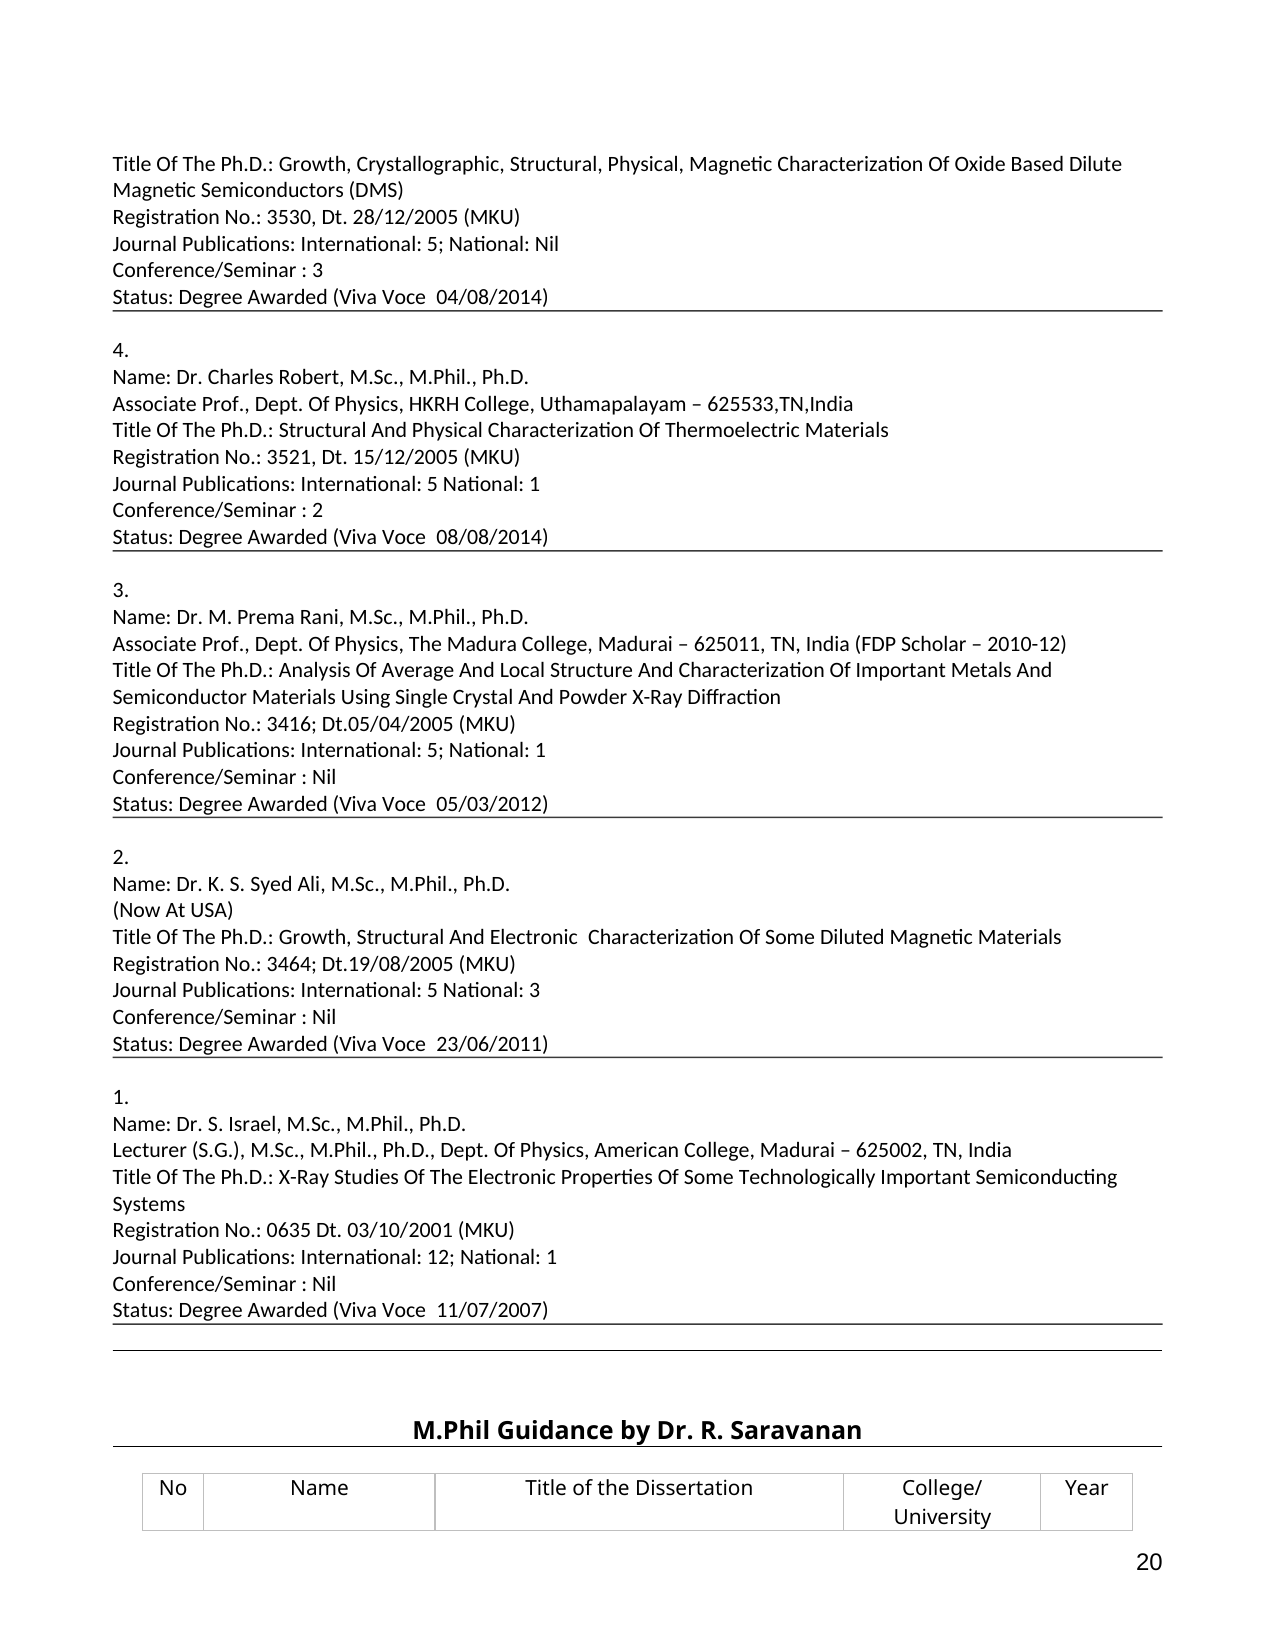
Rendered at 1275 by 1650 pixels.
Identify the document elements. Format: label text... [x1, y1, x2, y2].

text M.Phil Guidance by Dr. R. Saravanan [112, 1409, 1162, 1447]
text 3. [112, 577, 1162, 603]
text Associate Prof., Dept. Of Physics, The Madura College, Madurai – 625011, TN, India (FDP Scholar – 2010-12) [112, 630, 1162, 657]
text Status: Degree Awarded (Viva Voce 05/03/2012) [112, 790, 1162, 816]
text Name: Dr. M. Prema Rani, M.Sc., M.Phil., Ph.D. [112, 603, 1162, 630]
text Name: Dr. K. S. Syed Ali, M.Sc., M.Phil., Ph.D. [112, 870, 1162, 897]
text Registration No.: 3521, Dt. 15/12/2005 (MKU) [112, 443, 1162, 470]
text Registration No.: 3530, Dt. 28/12/2005 (MKU) [112, 203, 1162, 230]
text Registration No.: 3416; Dt.05/04/2005 (MKU) [112, 710, 1162, 737]
table_header No [143, 1474, 203, 1530]
text Title Of The Ph.D.: Analysis Of Average And Local Structure And Characterization Of Important Metals And Semiconductor Materials Using Single Crystal And Powder X-Ray Diffraction [112, 657, 1162, 710]
text Name: Dr. S. Israel, M.Sc., M.Phil., Ph.D. [112, 1110, 1162, 1137]
text Lecturer (S.G.), M.Sc., M.Phil., Ph.D., Dept. Of Physics, American College, Madurai – 625002, TN, India [112, 1137, 1162, 1163]
text 4. [112, 337, 1162, 363]
text Journal Publications: International: 5 National: 3 [112, 977, 1162, 1003]
text (Now At USA) [112, 897, 1162, 923]
text 1. [112, 1083, 1162, 1110]
table_header Year [1041, 1474, 1132, 1530]
text Title Of The Ph.D.: X-Ray Studies Of The Electronic Properties Of Some Technologically Important Semiconducting Systems [112, 1163, 1162, 1217]
text Status: Degree Awarded (Viva Voce 08/08/2014) [112, 523, 1162, 550]
text Title Of The Ph.D.: Growth, Structural And Electronic Characterization Of Some Diluted Magnetic Materials [112, 923, 1162, 950]
text Associate Prof., Dept. Of Physics, HKRH College, Uthamapalayam – 625533,TN,India [112, 390, 1162, 417]
table_header Name [204, 1474, 434, 1530]
text Status: Degree Awarded (Viva Voce 04/08/2014) [112, 283, 1162, 310]
text Journal Publications: International: 5; National: Nil [112, 230, 1162, 257]
text Conference/Seminar : 3 [112, 257, 1162, 283]
text Name: Dr. Charles Robert, M.Sc., M.Phil., Ph.D. [112, 363, 1162, 390]
text Title Of The Ph.D.: Growth, Crystallographic, Structural, Physical, Magnetic Characterization Of Oxide Based Dilute Magnetic Semiconductors (DMS) [112, 150, 1162, 203]
text Status: Degree Awarded (Viva Voce 11/07/2007) [112, 1297, 1162, 1323]
text Title Of The Ph.D.: Structural And Physical Characterization Of Thermoelectric Materials [112, 417, 1162, 443]
text Conference/Seminar : Nil [112, 1270, 1162, 1297]
text Conference/Seminar : 2 [112, 497, 1162, 523]
text 2. [112, 843, 1162, 870]
text Journal Publications: International: 12; National: 1 [112, 1243, 1162, 1270]
text Conference/Seminar : Nil [112, 763, 1162, 790]
text Registration No.: 3464; Dt.19/08/2005 (MKU) [112, 950, 1162, 977]
text Journal Publications: International: 5 National: 1 [112, 470, 1162, 497]
table_header Title of the Dissertation [436, 1474, 843, 1530]
text Journal Publications: International: 5; National: 1 [112, 737, 1162, 763]
text Status: Degree Awarded (Viva Voce 23/06/2011) [112, 1030, 1162, 1056]
text Conference/Seminar : Nil [112, 1003, 1162, 1030]
table_header College/ University [844, 1474, 1040, 1530]
text Registration No.: 0635 Dt. 03/10/2001 (MKU) [112, 1217, 1162, 1243]
